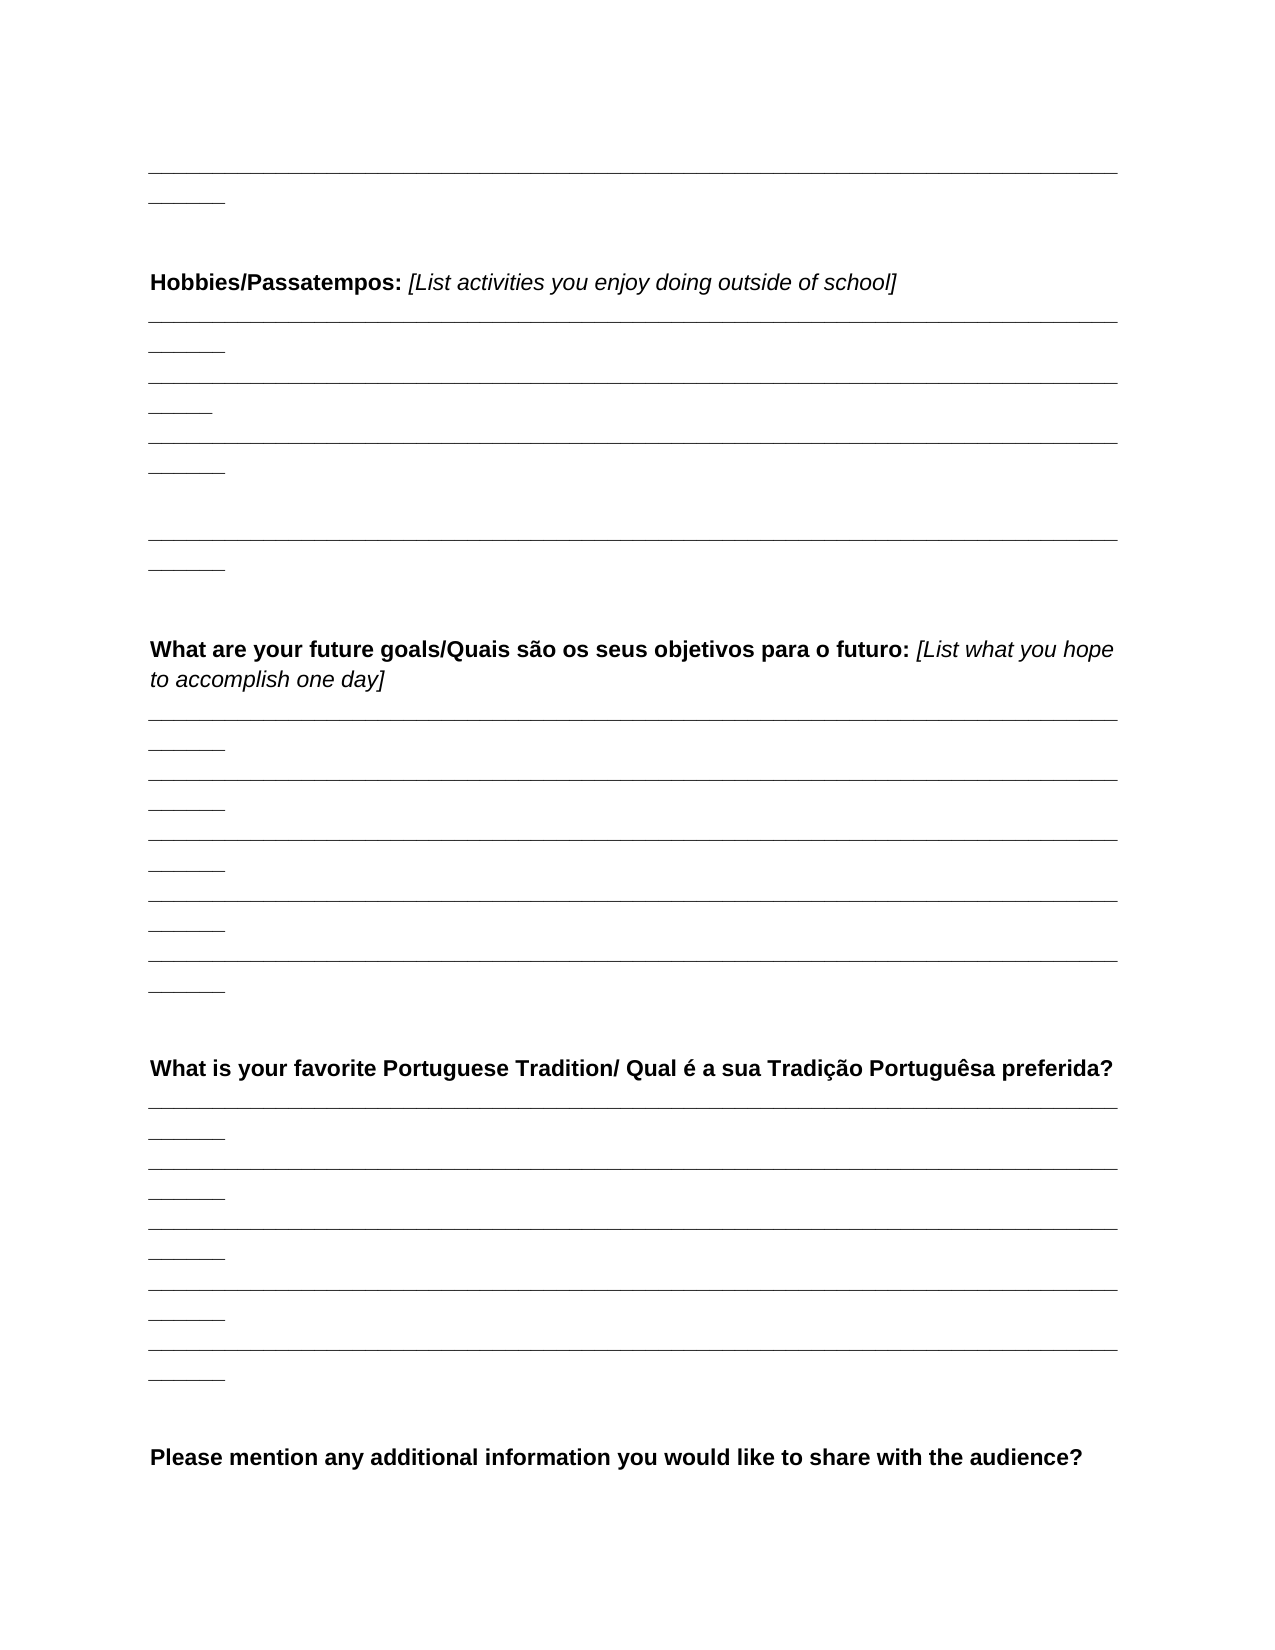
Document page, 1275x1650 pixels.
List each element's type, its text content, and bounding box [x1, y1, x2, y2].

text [150, 1444, 1124, 1470]
text __________________________________________________________________________________ [150, 517, 1124, 574]
text What are your future goals/Quais são os seus objetivos para o futuro: [List what you hope to accomplish one day] __________________________________________________________________________________ __________________________________________________________________________________ __________________________________________________________________________________ __________________________________________________________________________________ __________________________________________________________________________________ [150, 636, 1124, 995]
text What is your favorite Portuguese Tradition/ Qual é a sua Tradição Portuguêsa preferida? __________________________________________________________________________________ __________________________________________________________________________________ __________________________________________________________________________________ __________________________________________________________________________________ __________________________________________________________________________________ [150, 1055, 1124, 1383]
text Hobbies/Passatempos: [List activities you enjoy doing outside of school] __________________________________________________________________________________ _________________________________________________________________________________ __________________________________________________________________________________ [150, 269, 1124, 476]
text __________________________________________________________________________________ [150, 150, 1124, 207]
